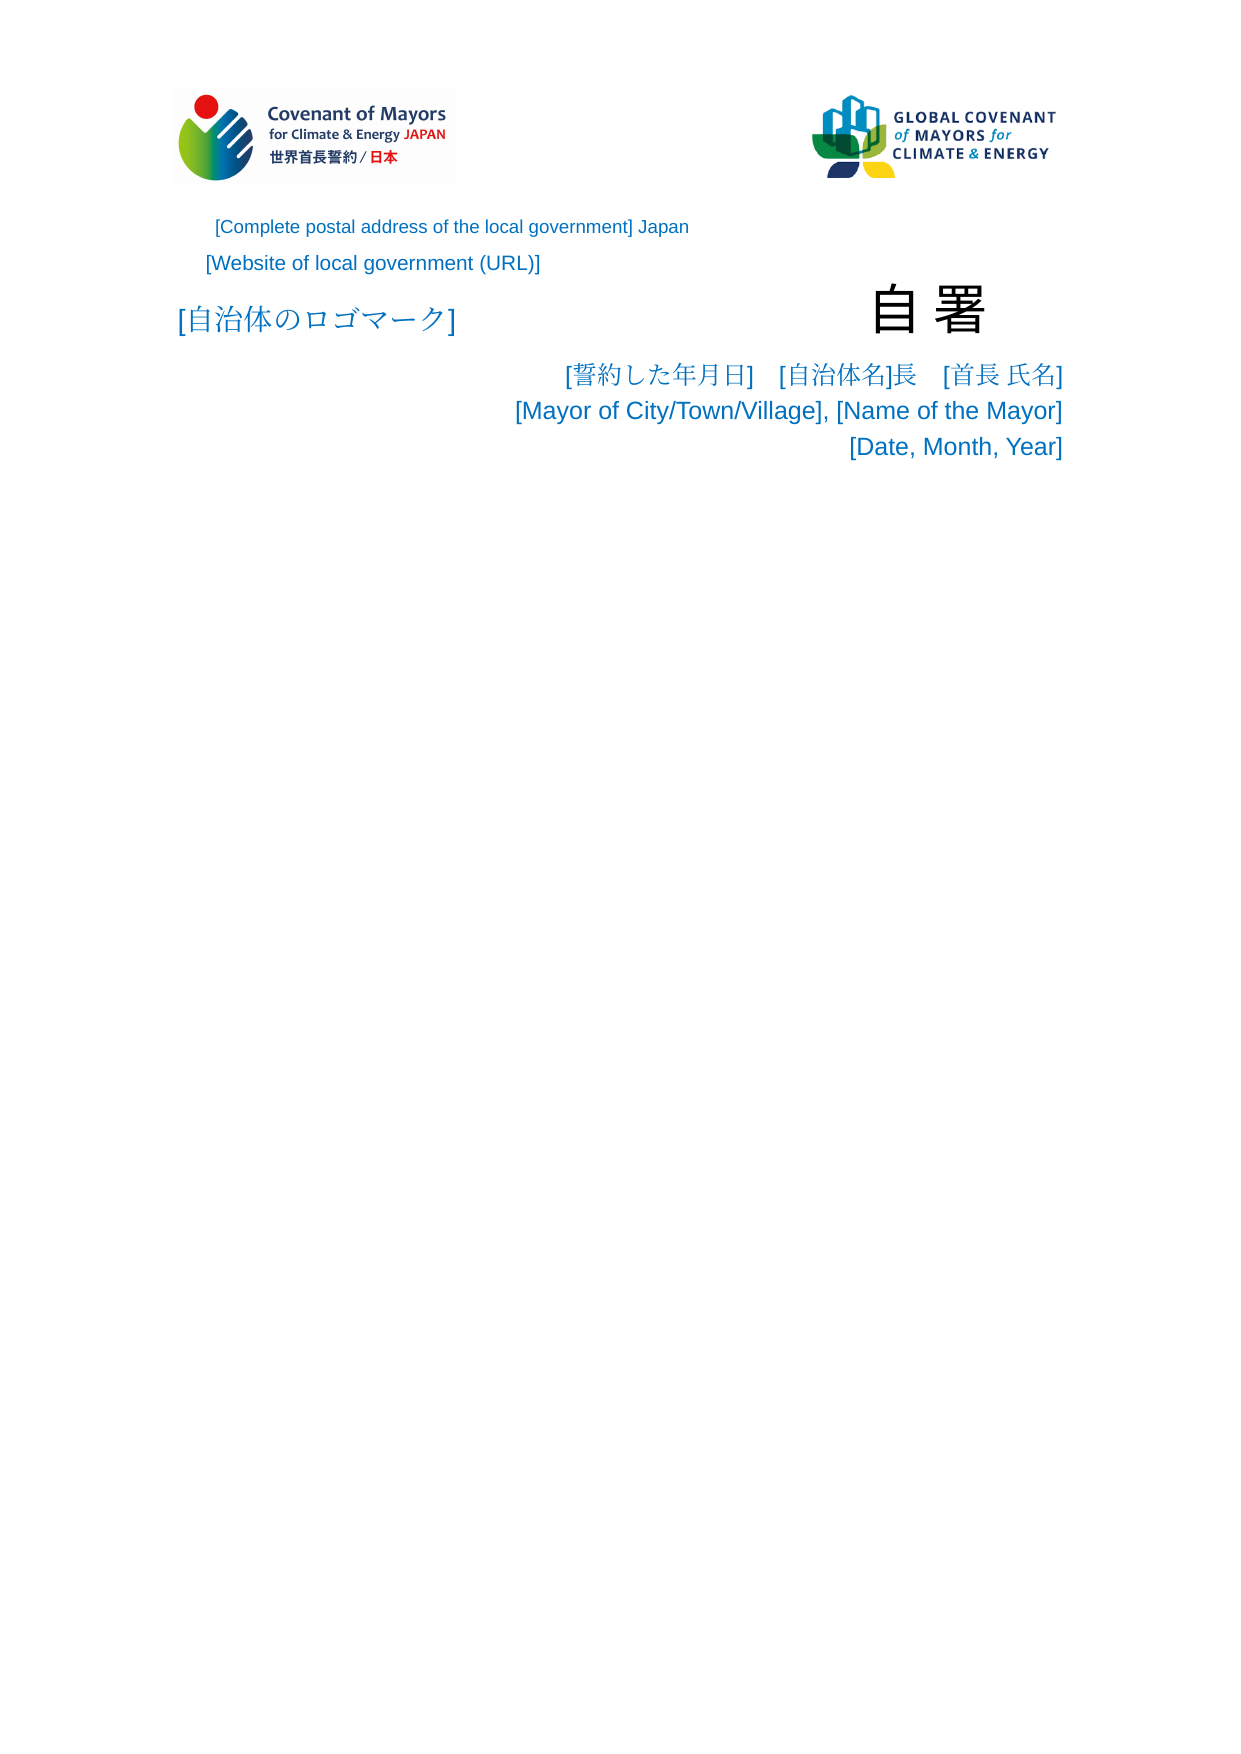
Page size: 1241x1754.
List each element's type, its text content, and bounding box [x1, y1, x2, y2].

text [Complete postal address of the local government] Japan [177, 208, 1063, 244]
picture [806, 90, 1064, 184]
picture [173, 88, 457, 184]
text [誓約した年月日] [自治体名]長 [首長 氏名] [177, 355, 1063, 392]
text [Date, Month, Year] [177, 428, 1063, 465]
text [Website of local government (URL)] [177, 244, 1063, 281]
text [Mayor of City/Town/Village], [Name of the Mayor] [177, 392, 1063, 428]
text [自治体のロゴマーク] [177, 281, 1063, 355]
